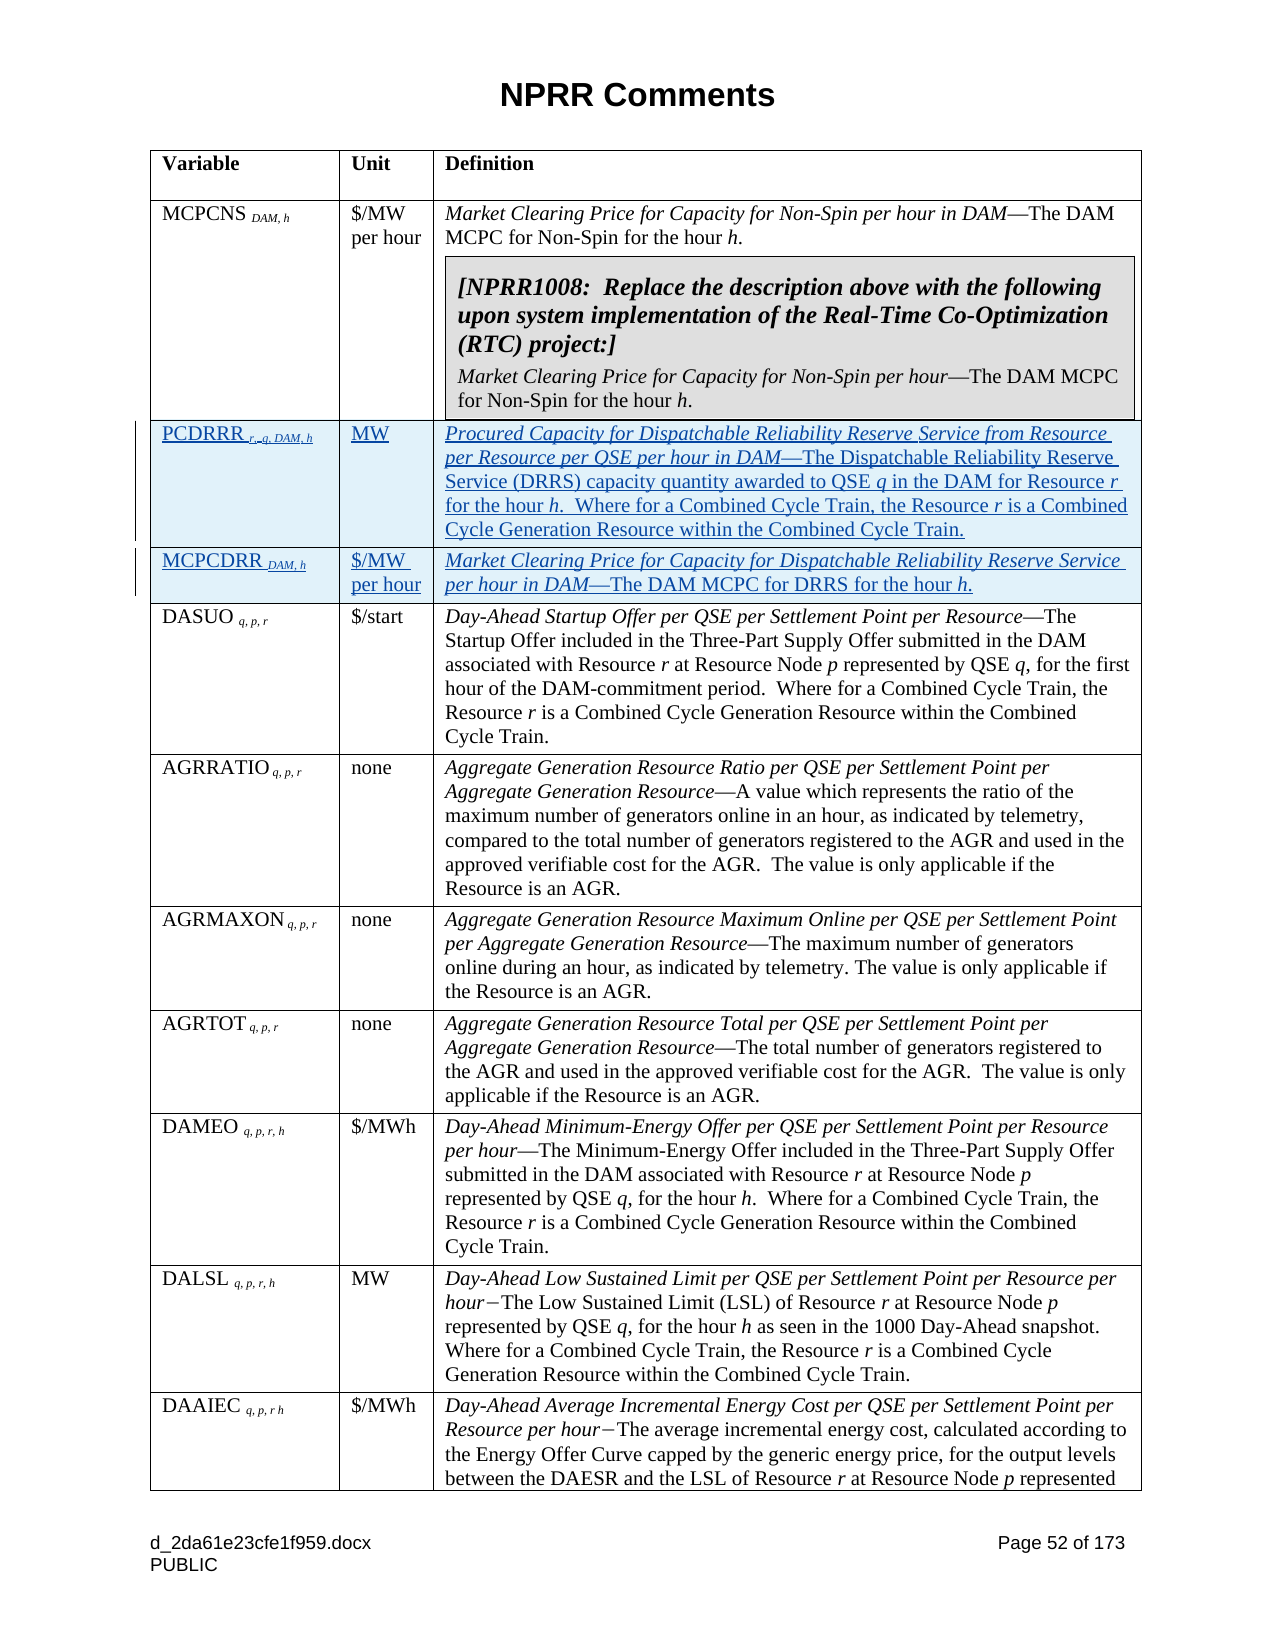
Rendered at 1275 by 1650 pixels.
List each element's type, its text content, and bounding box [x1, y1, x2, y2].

table_cell Day-Ahead Minimum-Energy Offer per QSE per Settlement Point per Resource per hour—The Minimum-Energy Offer included in the Three-Part Supply Offer submitted in the DAM associated with Resource r at Resource Node p represented by QSE q, for the hour h. Where for a Combined Cycle Train, the Resource r is a Combined Cycle Generation Resource within the Combined Cycle Train. [434, 1114, 1141, 1265]
table_cell AGRMAXON q, p, r [151, 907, 339, 1009]
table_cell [434, 1393, 1141, 1489]
table_cell none [340, 1011, 433, 1113]
table_cell Aggregate Generation Resource Total per QSE per Settlement Point per Aggregate Generation Resource—The total number of generators registered to the AGR and used in the approved verifiable cost for the AGR. The value is only applicable if the Resource is an AGR. [434, 1011, 1141, 1113]
table_cell $/MWh [340, 1393, 433, 1489]
table_cell MCPCNS DAM, h [151, 201, 339, 419]
table_cell Aggregate Generation Resource Maximum Online per QSE per Settlement Point per Aggregate Generation Resource—The maximum number of generators online during an hour, as indicated by telemetry. The value is only applicable if the Resource is an AGR. [434, 907, 1141, 1009]
table_cell $/MWh [340, 1114, 433, 1265]
table_cell Market Clearing Price for Capacity for Non-Spin per hour in DAM—The DAM MCPC for Non-Spin for the hour h. [434, 201, 1141, 419]
table_cell none [340, 907, 433, 1009]
table_header Variable [151, 151, 339, 200]
table_cell DALSL q, p, r, h [151, 1266, 339, 1392]
table_cell none [340, 755, 433, 906]
table_cell DAMEO q, p, r, h [151, 1114, 339, 1265]
table_cell $/start [340, 604, 433, 754]
table_header Definition [434, 151, 1141, 200]
table_cell DAAIEC q, p, r h [151, 1393, 339, 1489]
table_cell DASUO q, p, r [151, 604, 339, 754]
table_cell Day-Ahead Low Sustained Limit per QSE per Settlement Point per Resource per hour¾The Low Sustained Limit (LSL) of Resource r at Resource Node p represented by QSE q, for the hour h as seen in the 1000 Day-Ahead snapshot. Where for a Combined Cycle Train, the Resource r is a Combined Cycle Generation Resource within the Combined Cycle Train. [434, 1266, 1141, 1392]
table_cell MW [340, 1266, 433, 1392]
table_cell Aggregate Generation Resource Ratio per QSE per Settlement Point per Aggregate Generation Resource—A value which represents the ratio of the maximum number of generators online in an hour, as indicated by telemetry, compared to the total number of generators registered to the AGR and used in the approved verifiable cost for the AGR. The value is only applicable if the Resource is an AGR. [434, 755, 1141, 906]
table_cell AGRTOT q, p, r [151, 1011, 339, 1113]
table_cell $/MW per hour [340, 201, 433, 419]
table_cell AGRRATIO q, p, r [151, 755, 339, 906]
table_header Unit [340, 151, 433, 200]
table_cell Day-Ahead Startup Offer per QSE per Settlement Point per Resource—The Startup Offer included in the Three-Part Supply Offer submitted in the DAM associated with Resource r at Resource Node p represented by QSE q, for the first hour of the DAM-commitment period. Where for a Combined Cycle Train, the Resource r is a Combined Cycle Generation Resource within the Combined Cycle Train. [434, 604, 1141, 754]
